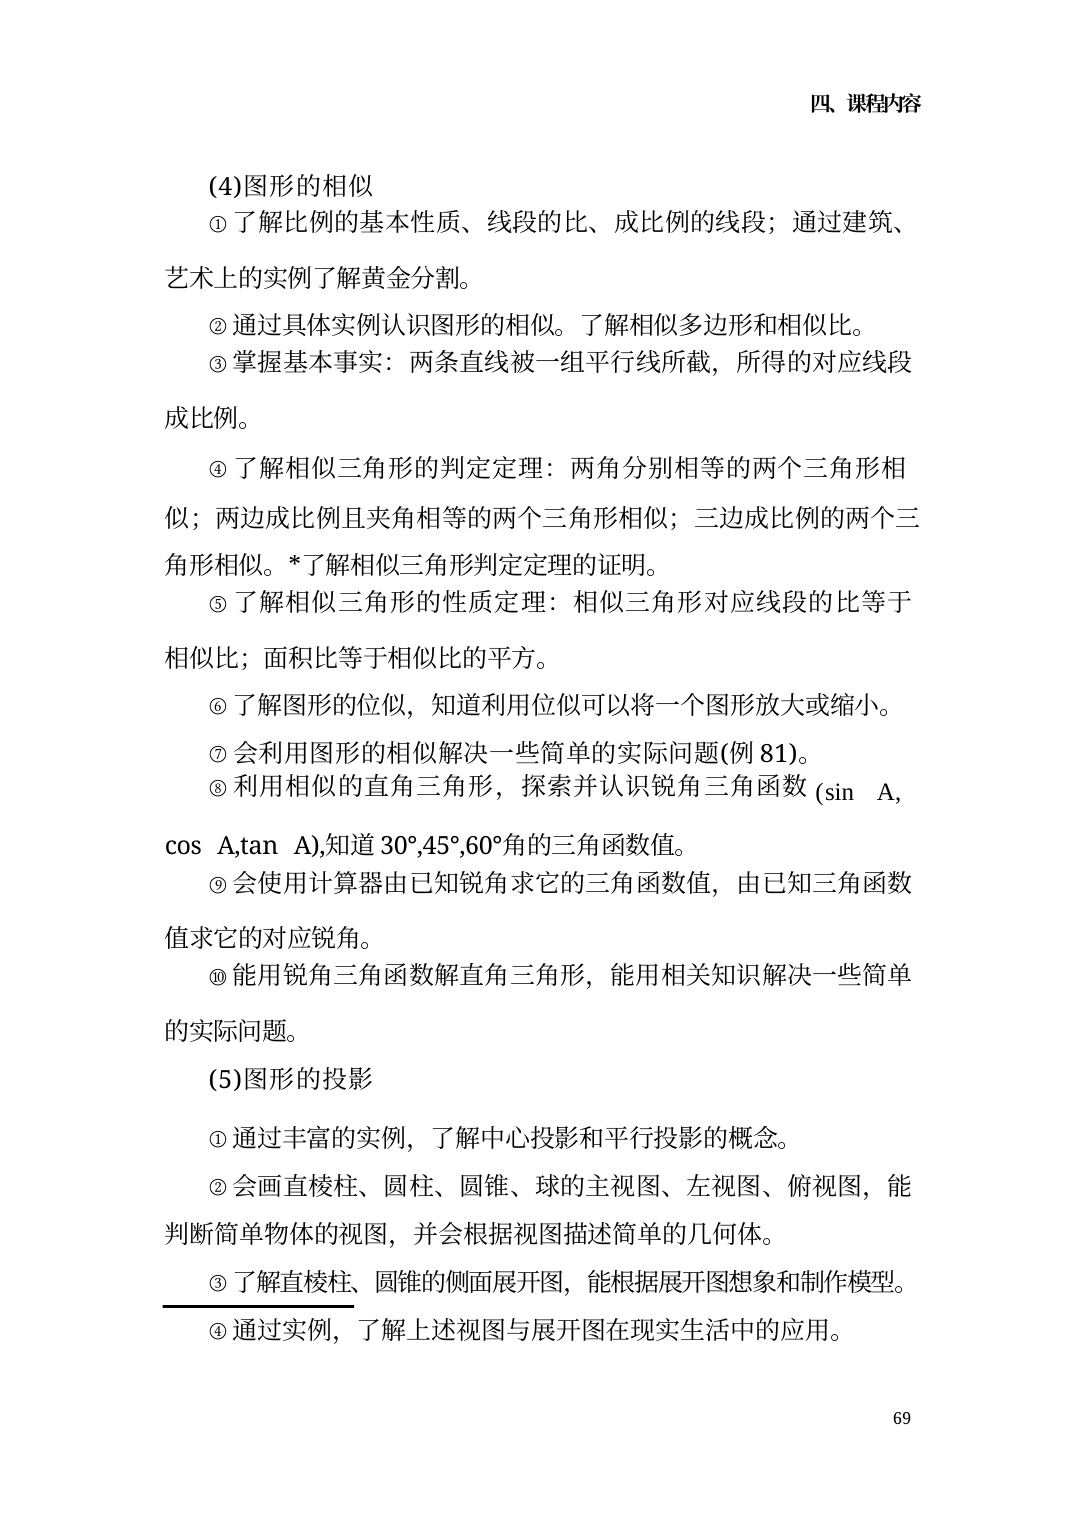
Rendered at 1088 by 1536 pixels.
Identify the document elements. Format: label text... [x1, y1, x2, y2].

text cos A,tan A),知道30°,45°,60°角的三角函数值。 [164, 829, 925, 861]
text ①了解比例的基本性质、线段的比、成比例的线段；通过建筑、 [208, 216, 925, 261]
text 成比例。 [164, 402, 925, 434]
text ②会画直棱柱、圆柱、圆锥、球的主视图、左视图、俯视图，能 [208, 1170, 925, 1202]
text ⑤了解相似三角形的性质定理：相似三角形对应线段的比等于 [208, 596, 925, 641]
text 的实际问题。 [164, 1014, 925, 1047]
text ④了解相似三角形的判定定理：两角分别相等的两个三角形相 似；两边成比例且夹角相等的两个三角形相似；三边成比例的两个三 [164, 449, 922, 534]
text 判断简单物体的视图，并会根据视图描述简单的几何体。 [164, 1218, 925, 1250]
text 角形相似。*了解相似三角形判定定理的证明。 [164, 548, 925, 581]
text ⑨会使用计算器由已知锐角求它的三角函数值，由已知三角函数 [208, 877, 925, 922]
text ⑦会利用图形的相似解决一些简单的实际问题(例81)。 [208, 736, 925, 769]
text (4)图形的相似 [208, 169, 925, 202]
text ⑥了解图形的位似，知道利用位似可以将一个图形放大或缩小。 [208, 688, 925, 721]
text ②通过具体实例认识图形的相似。了解相似多边形和相似比。 [208, 309, 925, 341]
text ⑧利用相似的直角三角形，探索并认识锐角三角函数 (sin A, [208, 781, 925, 829]
text ③掌握基本事实：两条直线被一组平行线所截，所得的对应线段 [208, 356, 925, 402]
text 相似比；面积比等于相似比的平方。 [164, 641, 925, 674]
text (5)图形的投影 [208, 1062, 925, 1095]
text ①通过丰富的实例，了解中心投影和平行投影的概念。 [208, 1122, 925, 1154]
text ⑩能用锐角三角函数解直角三角形，能用相关知识解决一些简单 [208, 969, 925, 1014]
text 艺术上的实例了解黄金分割。 [164, 261, 925, 294]
text ③了解直棱柱、圆锥的侧面展开图，能根据展开图想象和制作模型。 [208, 1265, 925, 1298]
text ④通过实例，了解上述视图与展开图在现实生活中的应用。 [208, 1313, 925, 1346]
text 值求它的对应锐角。 [164, 922, 925, 954]
text 四、课程内容 [162, 90, 925, 117]
